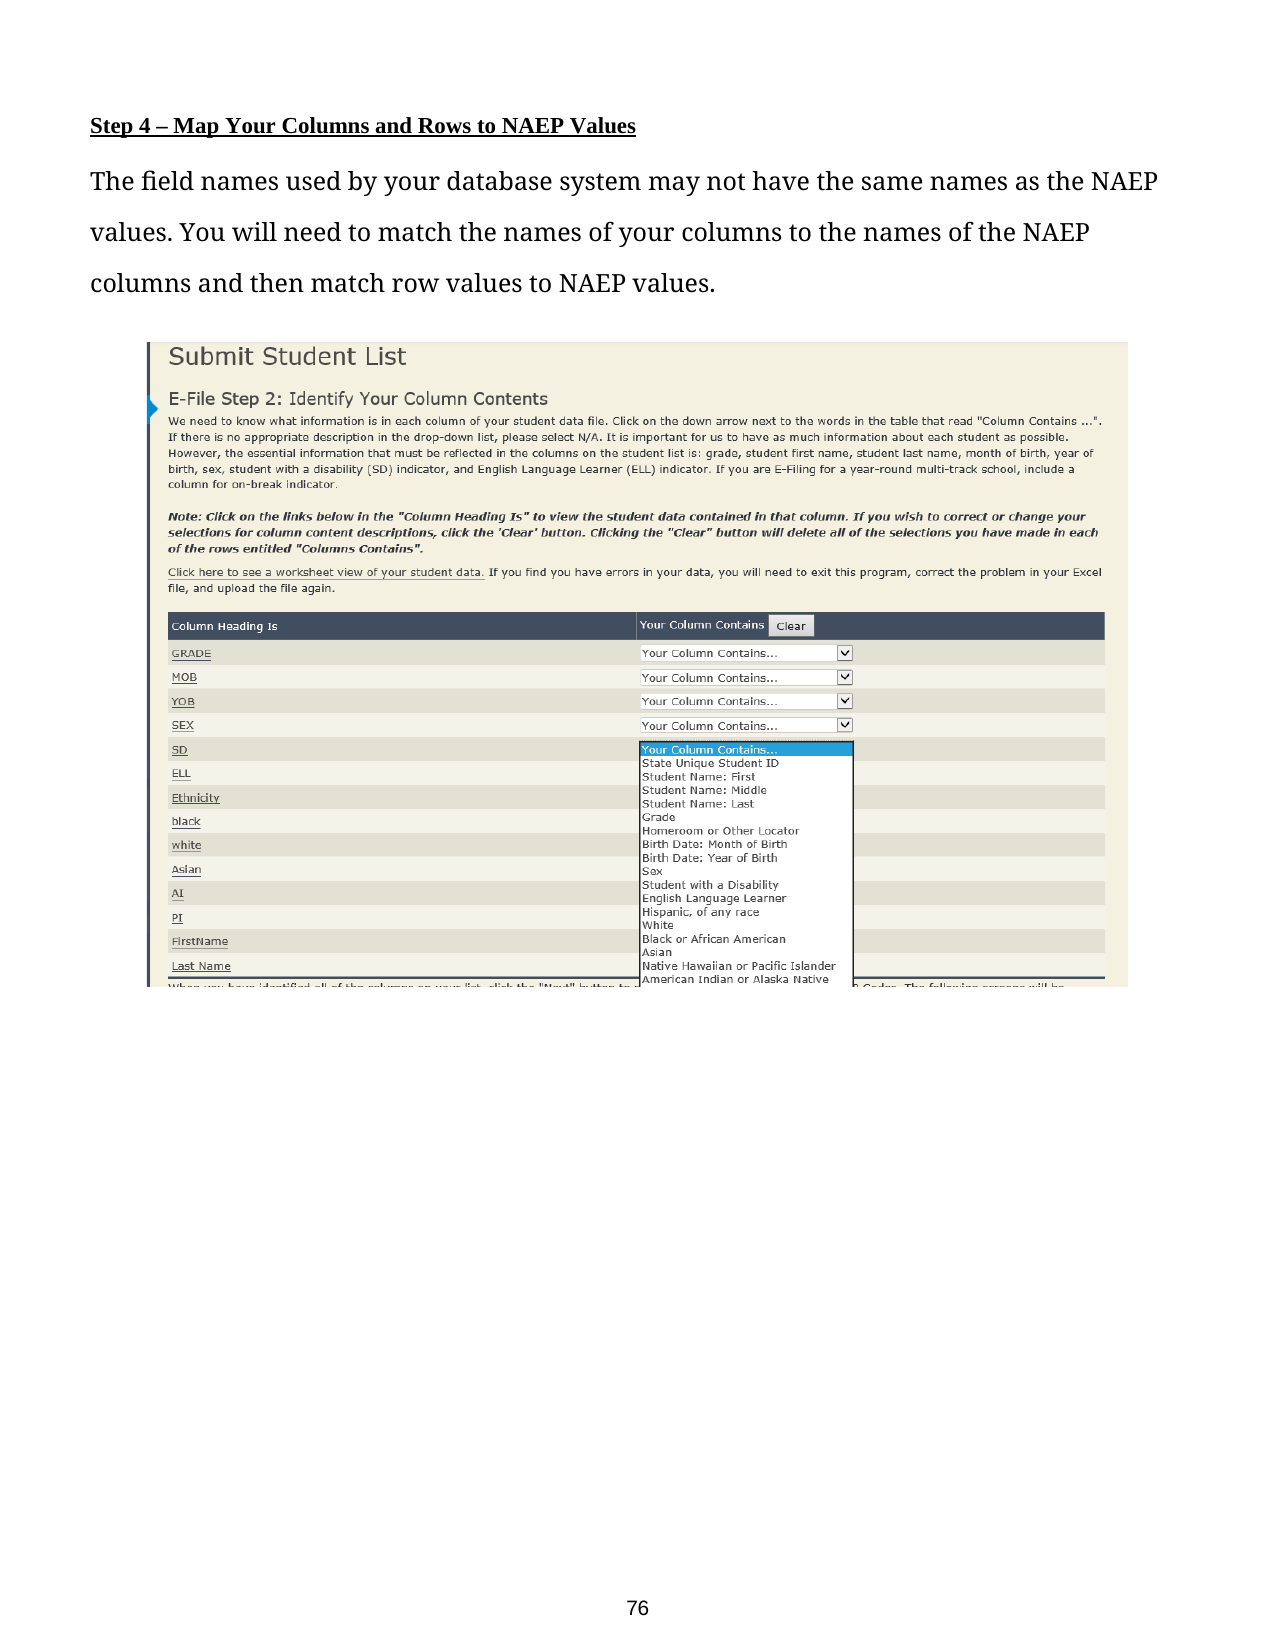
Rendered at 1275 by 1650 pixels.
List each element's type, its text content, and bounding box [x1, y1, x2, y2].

picture [146, 342, 1129, 987]
text Step 4 – Map Your Columns and Rows to NAEP Values [90, 112, 1185, 139]
text The field names used by your database system may not have the same names as the NAEP values. You will need to match the names of your columns to the names of the NAEP columns and then match row values to NAEP values. [90, 164, 1185, 300]
